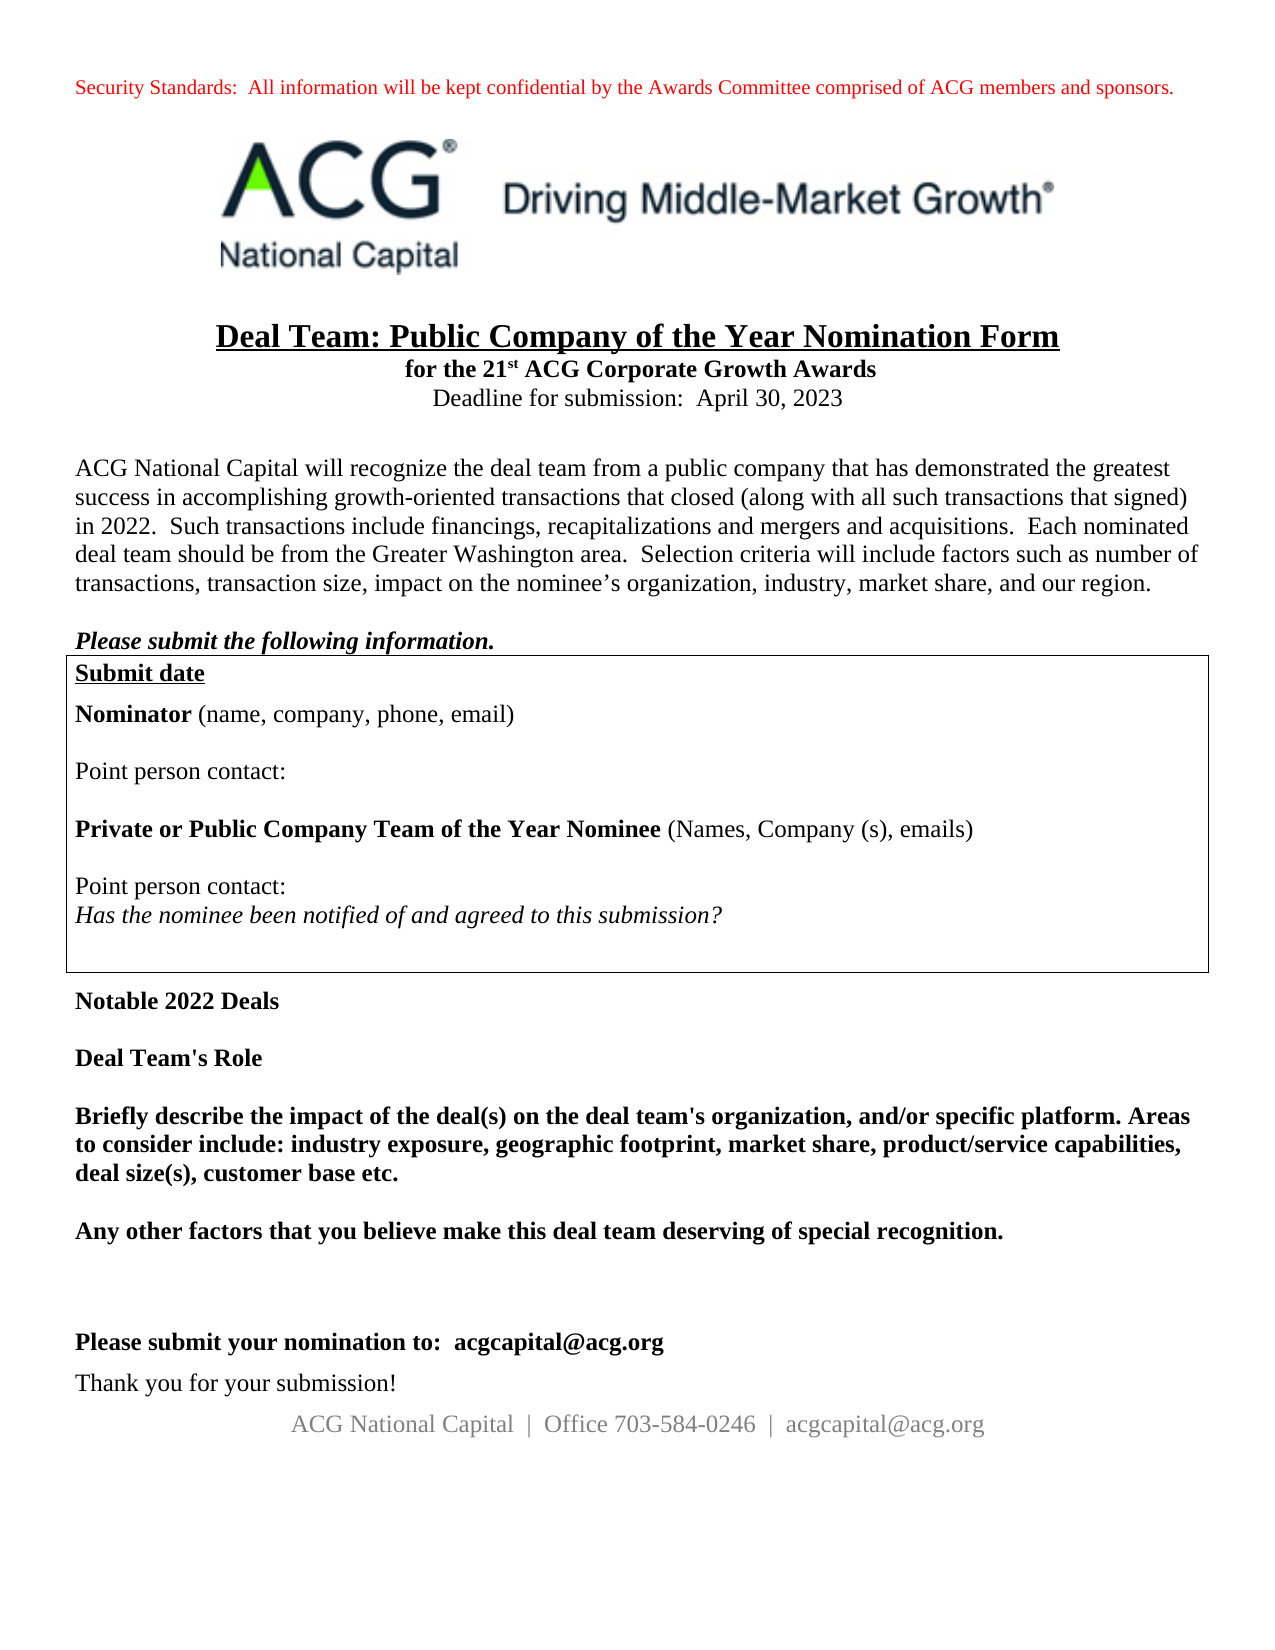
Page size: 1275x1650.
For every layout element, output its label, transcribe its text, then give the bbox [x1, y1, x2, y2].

text Please submit the following information. [75, 626, 1200, 654]
text Briefly describe the impact of the deal(s) on the deal team's organization, and/or specific platform. Areas to consider include: industry exposure, geographic footprint, market share, product/service capabilities, deal size(s), customer base etc. [75, 1101, 1200, 1187]
text Submit date [67, 656, 1208, 686]
text Deal Team's Role [75, 1043, 1200, 1072]
text Private or Public Company Team of the Year Nominee (Names, Company (s), emails) [75, 814, 1200, 843]
text Thank you for your submission! [75, 1368, 1200, 1397]
text ACG National Capital will recognize the deal team from a public company that has demonstrated the greatest success in accomplishing growth-oriented transactions that closed (along with all such transactions that signed) in 2022. Such transactions include financings, recapitalizations and mergers and acquisitions. Each nominated deal team should be from the Greater Washington area. Selection criteria will include factors such as number of transactions, transaction size, impact on the nominee’s organization, industry, market share, and our region. [75, 453, 1200, 597]
picture [220, 139, 1055, 275]
text Has the nominee been notified of and agreed to this submission? [75, 900, 1200, 929]
text Point person contact: [75, 871, 1200, 900]
text Notable 2022 Deals [75, 986, 1200, 1014]
text Please submit your nomination to: acgcapital@acg.org [75, 1327, 1200, 1356]
text Nominator (name, company, phone, email) [67, 696, 1208, 728]
text Deal Team: Public Company of the Year Nomination Form for the 21st ACG Corporate Growth Awards Deadline for submission: April 30, 2023 [75, 287, 1200, 412]
text Any other factors that you believe make this deal team deserving of special recognition. [75, 1216, 1200, 1244]
text ACG National Capital | Office 703-584-0246 | acgcapital@acg.org [75, 1409, 1200, 1438]
text Point person contact: [75, 756, 1200, 785]
